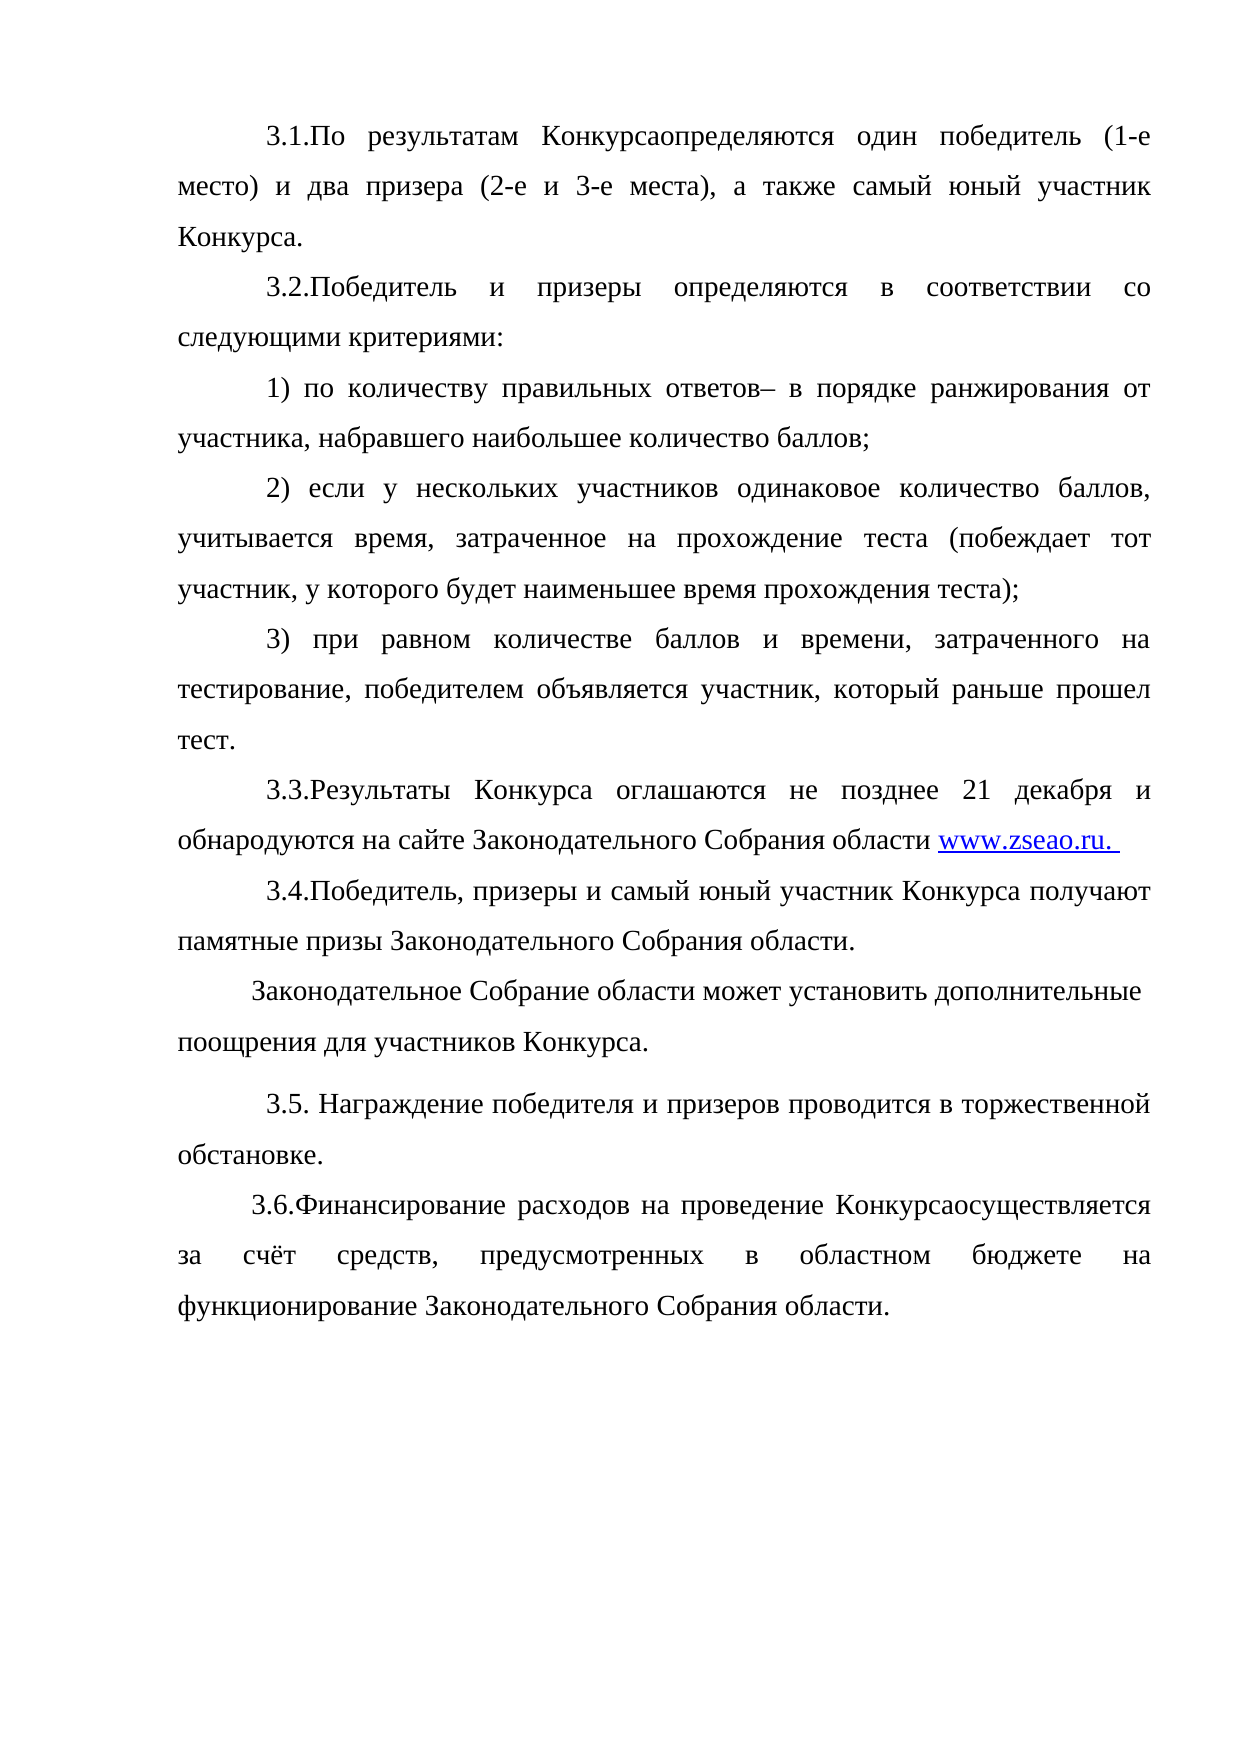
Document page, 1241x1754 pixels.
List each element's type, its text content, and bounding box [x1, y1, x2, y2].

text 3) при равном количестве баллов и времени, затраченного на тестирование, победителем объявляется участник, который раньше прошел тест. [177, 621, 1152, 755]
text 3.2.Победитель и призеры определяются в соответствии со следующими критериями: [177, 269, 1152, 353]
text 3.4.Победитель, призеры и самый юный участник Конкурса получают памятные призы Законодательного Собрания области. [177, 873, 1152, 957]
text 3.5. Награждение победителя и призеров проводится в торжественной обстановке. [177, 1087, 1152, 1170]
text 3.6.Финансирование расходов на проведение Конкурсаосуществляется за счёт средств, предусмотренных в областном бюджете на функционирование Законодательного Собрания области. [177, 1187, 1152, 1321]
text 2) если у нескольких участников одинаковое количество баллов, учитывается время, затраченное на прохождение теста (побеждает тот участник, у которого будет наименьшее время прохождения теста); [177, 470, 1152, 604]
text 3.3.Результаты Конкурса оглашаются не позднее 21 декабря и обнародуются на сайте Законодательного Собрания области www.zseao.ru. [177, 772, 1152, 856]
text Законодательное Собрание области может установить дополнительные поощрения для участников Конкурса. [177, 973, 1152, 1057]
text 3.1.По результатам Конкурсаопределяются один победитель (1-е место) и два призера (2-е и 3-е места), а также самый юный участник Конкурса. [177, 118, 1152, 252]
text 1) по количеству правильных ответов– в порядке ранжирования от участника, набравшего наибольшее количество баллов; [177, 370, 1152, 453]
